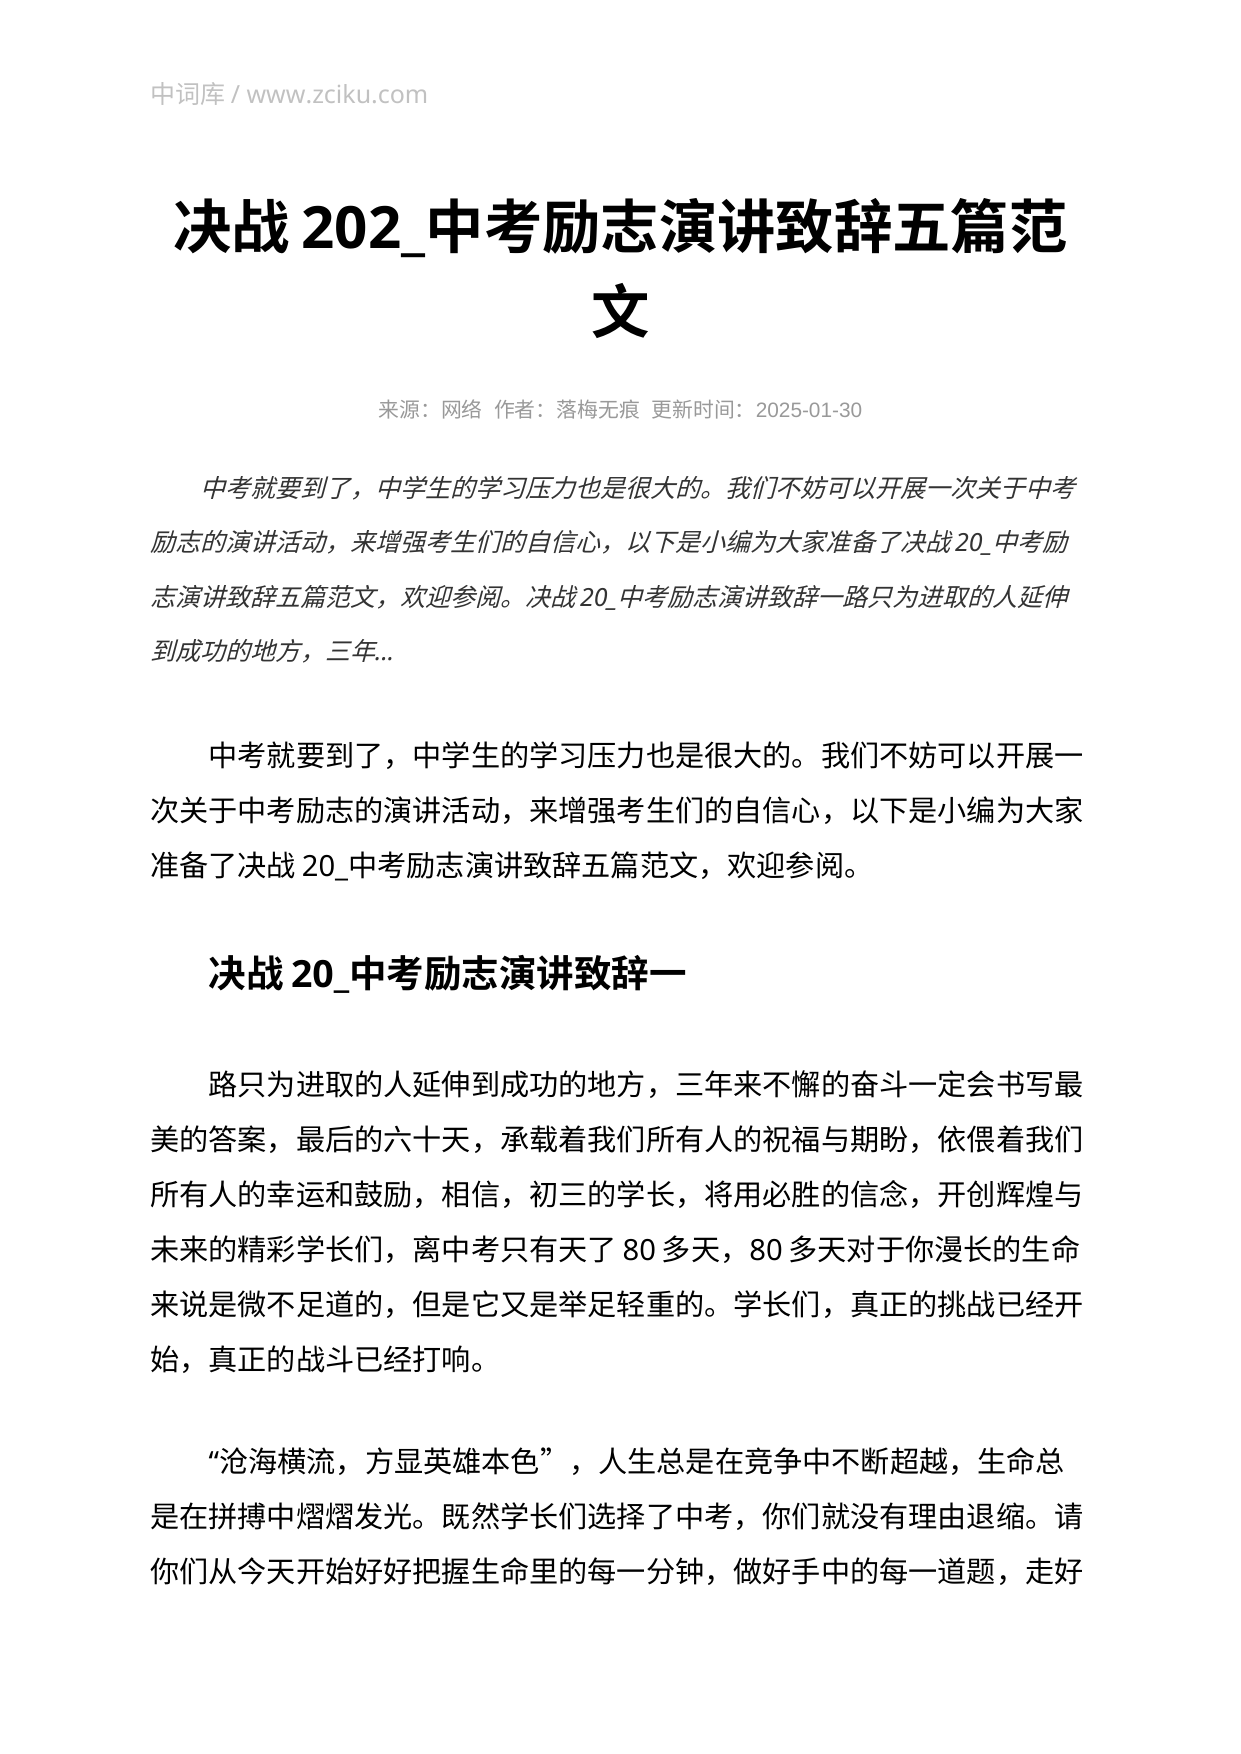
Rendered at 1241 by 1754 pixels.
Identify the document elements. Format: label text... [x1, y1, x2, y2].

text 决战20_中考励志演讲致辞一 [150, 944, 1090, 999]
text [150, 1438, 1090, 1591]
subtitle 决战202_中考励志演讲致辞五篇范文 [150, 181, 1090, 351]
text 来源：网络 作者：落梅无痕 更新时间：2025-01-30 [150, 397, 1090, 421]
text 中考就要到了，中学生的学习压力也是很大的。我们不妨可以开展一次关于中考励志的演讲活动，来增强考生们的自信心，以下是小编为大家准备了决战20_中考励志演讲致辞五篇范文，欢迎参阅。 [150, 733, 1090, 885]
text 路只为进取的人延伸到成功的地方，三年来不懈的奋斗一定会书写最美的答案，最后的六十天，承载着我们所有人的祝福与期盼，依偎着我们所有人的幸运和鼓励，相信，初三的学长，将用必胜的信念，开创辉煌与未来的精彩学长们，离中考只有天了80多天，80多天对于你漫长的生命来说是微不足道的，但是它又是举足轻重的。学长们，真正的挑战已经开始，真正的战斗已经打响。 [150, 1062, 1090, 1379]
text 中考就要到了，中学生的学习压力也是很大的。我们不妨可以开展一次关于中考励志的演讲活动，来增强考生们的自信心，以下是小编为大家准备了决战20_中考励志演讲致辞五篇范文，欢迎参阅。决战20_中考励志演讲致辞一路只为进取的人延伸到成功的地方，三年... [150, 468, 1090, 668]
